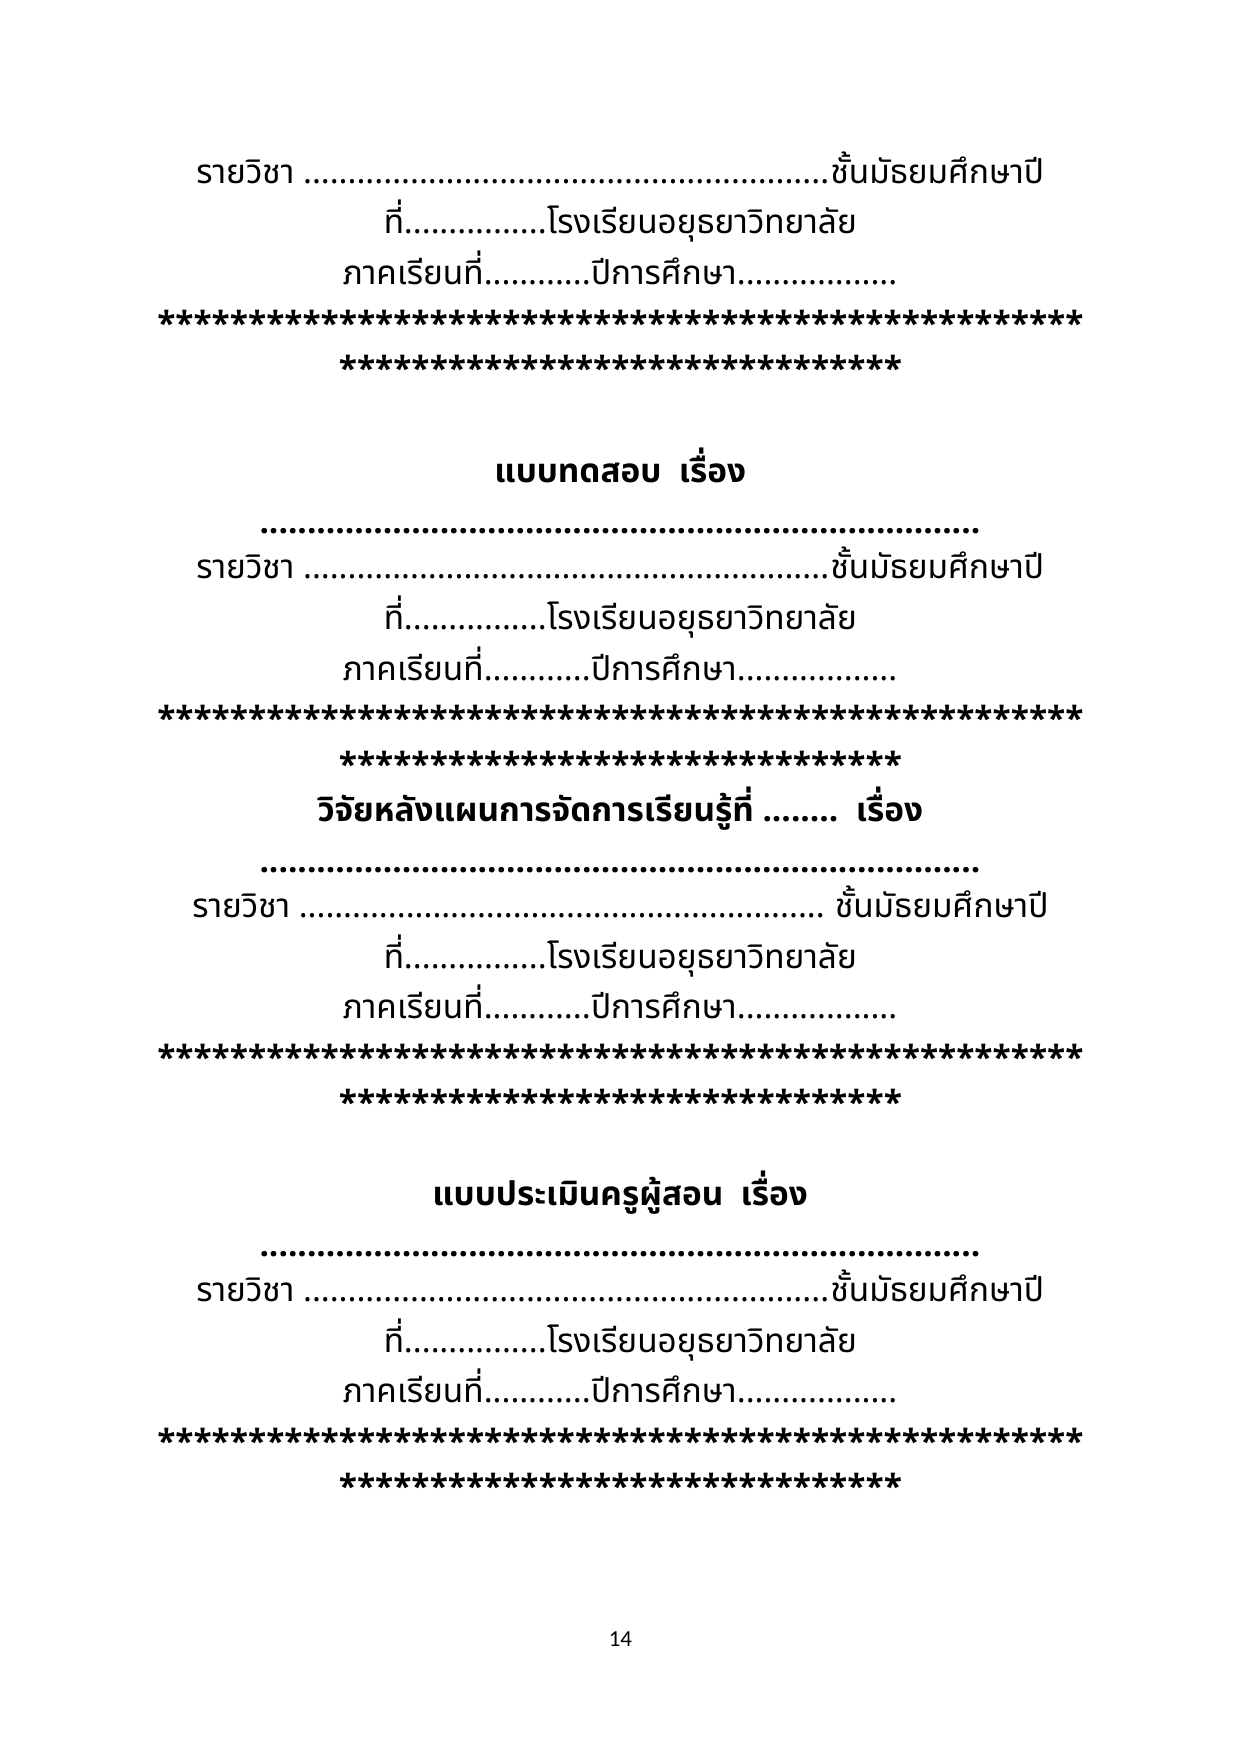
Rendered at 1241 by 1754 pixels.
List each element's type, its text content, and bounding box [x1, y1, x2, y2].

text รายวิชา ...........................................................ชั้นมัธยมศึกษาปีที่................โรงเรียนอยุธยาวิทยาลัย [150, 148, 1090, 249]
text ภาคเรียนที่............ปีการศึกษา.................. [150, 644, 1090, 695]
text ********************************************************************************** [150, 1034, 1090, 1124]
text ภาคเรียนที่............ปีการศึกษา.................. [150, 1367, 1090, 1418]
text แบบประเมินครูผู้สอน เรื่อง ............................................................................ [150, 1170, 1090, 1266]
text รายวิชา ...........................................................ชั้นมัธยมศึกษาปีที่................โรงเรียนอยุธยาวิทยาลัย [150, 1266, 1090, 1367]
text รายวิชา ...........................................................ชั้นมัธยมศึกษาปีที่................โรงเรียนอยุธยาวิทยาลัย [150, 543, 1090, 644]
text ภาคเรียนที่............ปีการศึกษา.................. [150, 983, 1090, 1034]
text ********************************************************************************** [150, 299, 1090, 390]
text วิจัยหลังแผนการจัดการเรียนรู้ที่ ........ เรื่อง ............................................................................ [150, 786, 1090, 882]
text ภาคเรียนที่............ปีการศึกษา.................. [150, 249, 1090, 299]
text ********************************************************************************** [150, 1418, 1090, 1508]
text ********************************************************************************** [150, 695, 1090, 786]
text รายวิชา ........................................................... ชั้นมัธยมศึกษาปีที่................โรงเรียนอยุธยาวิทยาลัย [150, 882, 1090, 983]
text แบบทดสอบ เรื่อง ............................................................................ [150, 447, 1090, 543]
